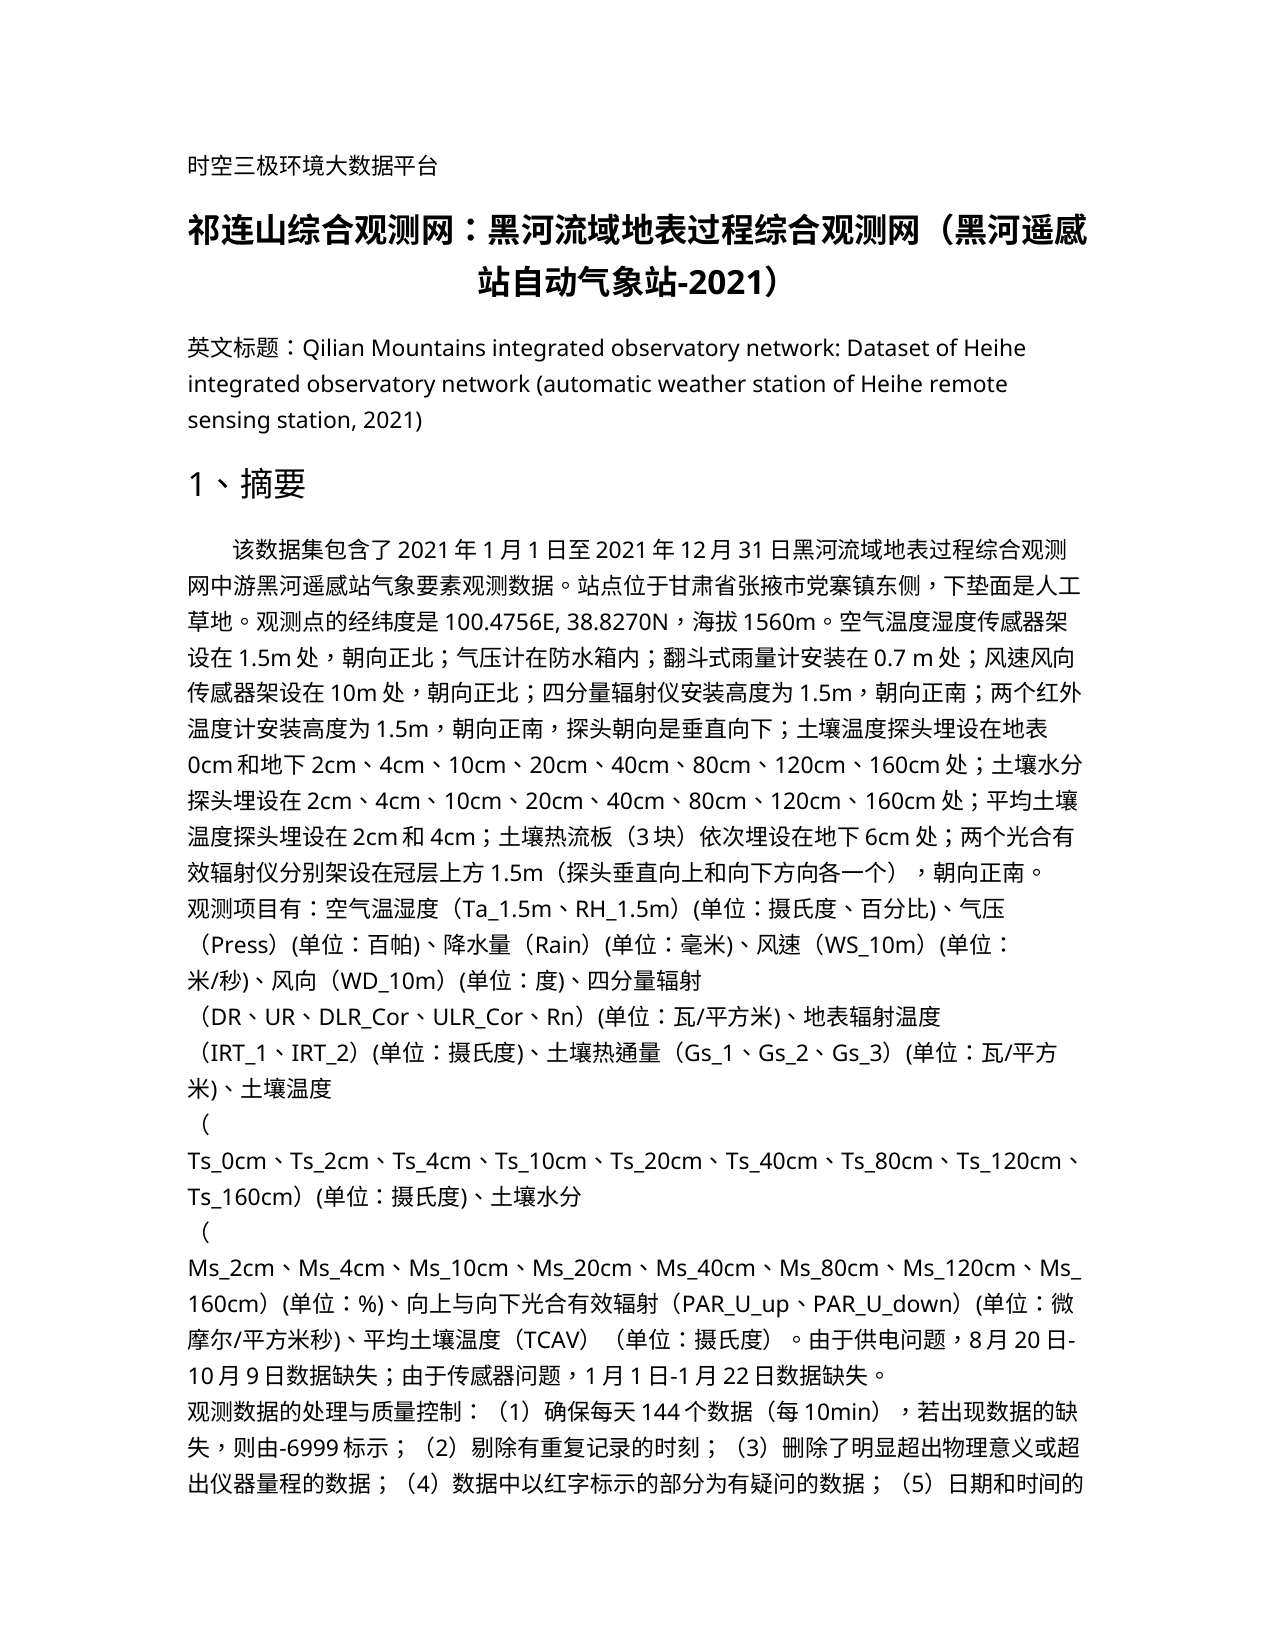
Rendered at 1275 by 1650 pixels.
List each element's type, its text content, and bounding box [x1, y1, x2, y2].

text 时空三极环境大数据平台 [187, 150, 1087, 181]
text 英文标题：Qilian Mountains integrated observatory network: Dataset of Heihe integrated observatory network (automatic weather station of Heihe remote sensing station, 2021) [187, 332, 1087, 435]
text 1、摘要 [187, 461, 1087, 506]
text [187, 534, 1087, 1499]
text 祁连山综合观测网：黑河流域地表过程综合观测网（黑河遥感站自动气象站-2021） [187, 207, 1087, 304]
